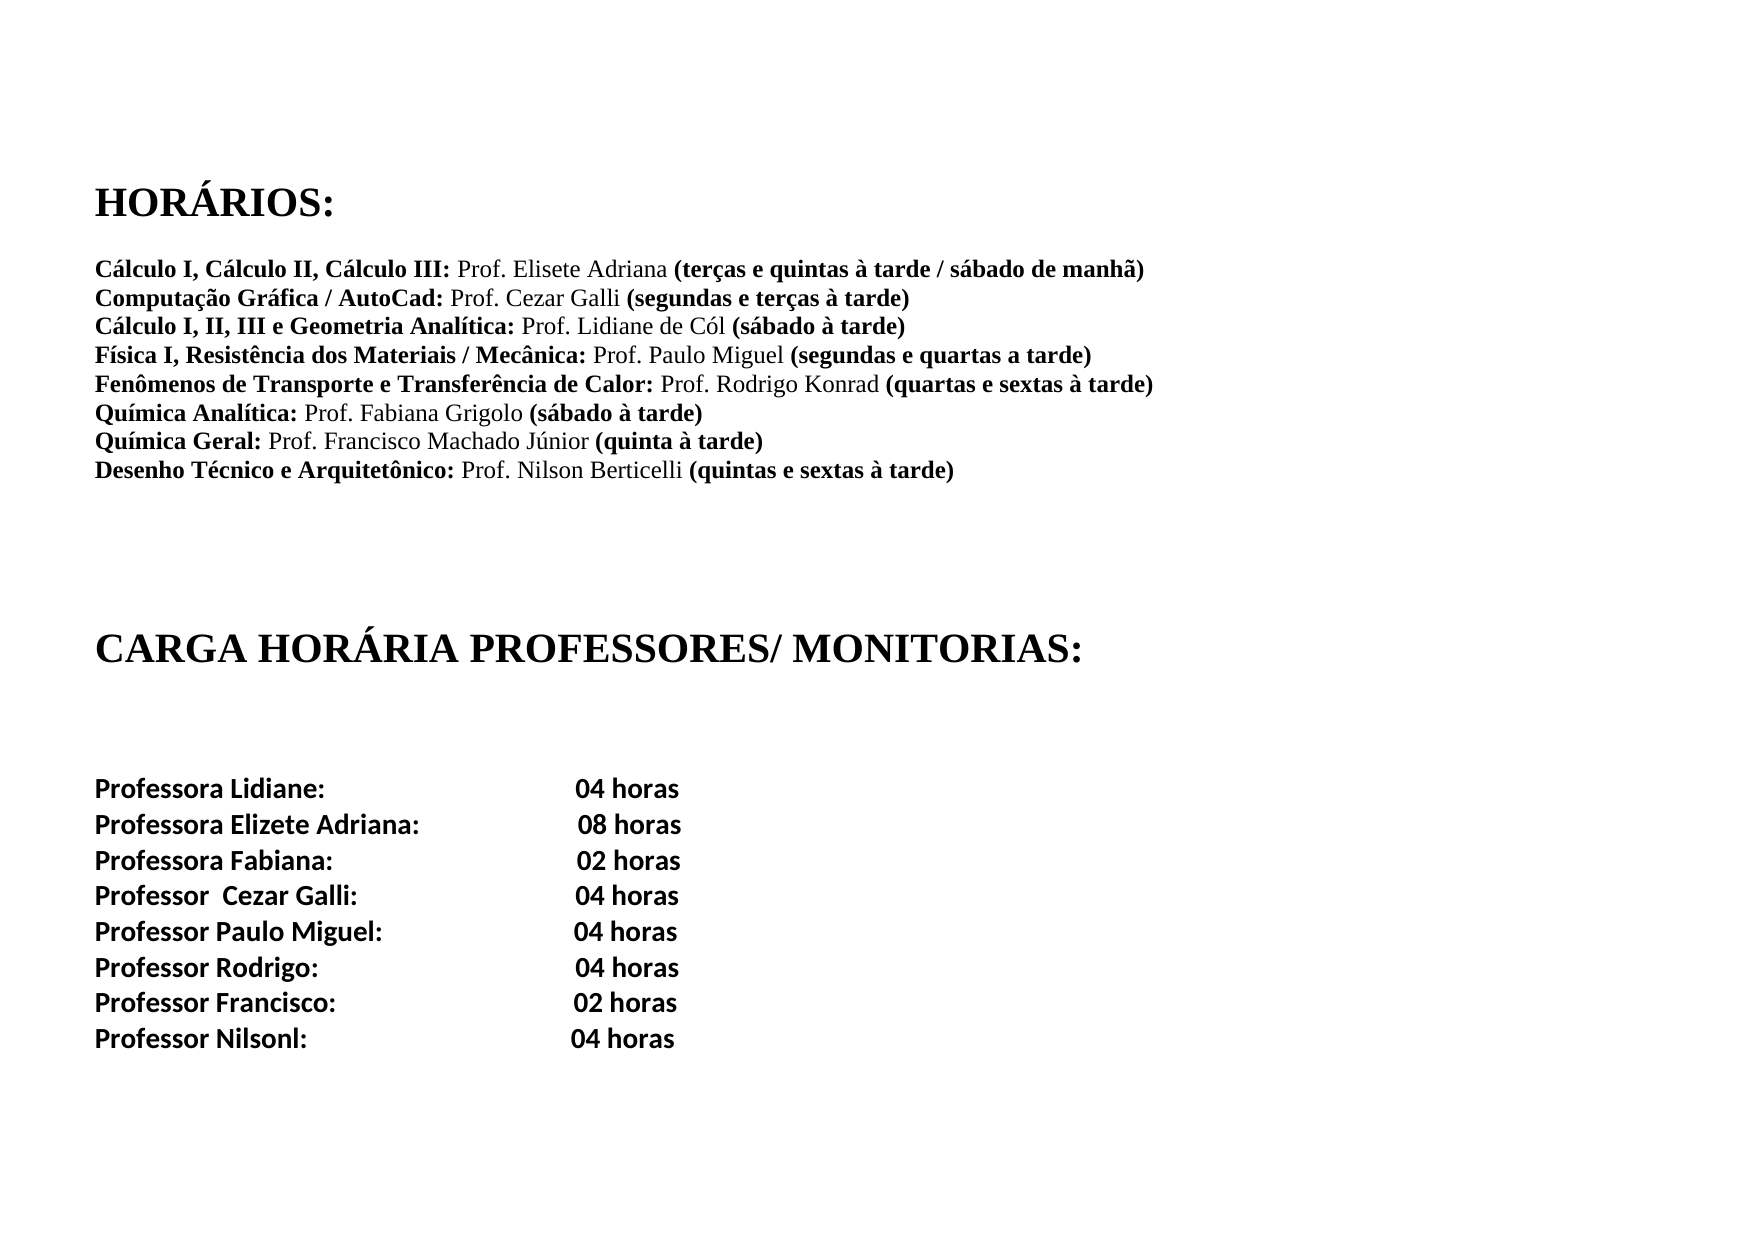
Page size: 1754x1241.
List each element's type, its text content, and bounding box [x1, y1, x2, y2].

text Química Geral: Prof. Francisco Machado Júnior (quinta à tarde) [94, 426, 1659, 455]
text Professor Francisco: 02 horas [94, 984, 1659, 1020]
text Computação Gráfica / AutoCad: Prof. Cezar Galli (segundas e terças à tarde) [94, 283, 1659, 311]
text Professor Paulo Miguel: 04 horas [94, 913, 1659, 949]
text CARGA HORÁRIA PROFESSORES/ MONITORIAS: [94, 624, 1659, 672]
text Professora Elizete Adriana: 08 horas [94, 806, 1659, 842]
text Professora Fabiana: 02 horas [94, 842, 1659, 877]
text Professor Cezar Galli: 04 horas [94, 877, 1659, 913]
text Desenho Técnico e Arquitetônico: Prof. Nilson Berticelli (quintas e sextas à tarde) [94, 455, 1659, 484]
text Professora Lidiane: 04 horas [94, 771, 1659, 806]
text Professor Rodrigo: 04 horas [94, 949, 1659, 984]
text Química Analítica: Prof. Fabiana Grigolo (sábado à tarde) [94, 398, 1659, 426]
text Fenômenos de Transporte e Transferência de Calor: Prof. Rodrigo Konrad (quartas e sextas à tarde) [94, 369, 1659, 398]
text Física I, Resistência dos Materiais / Mecânica: Prof. Paulo Miguel (segundas e quartas a tarde) [94, 340, 1659, 369]
text Professor Nilsonl: 04 horas [94, 1020, 1659, 1056]
text HORÁRIOS: [94, 177, 1659, 225]
text Cálculo I, II, III e Geometria Analítica: Prof. Lidiane de Cól (sábado à tarde) [94, 311, 1659, 340]
text Cálculo I, Cálculo II, Cálculo III: Prof. Elisete Adriana (terças e quintas à tarde / sábado de manhã) [94, 254, 1659, 283]
